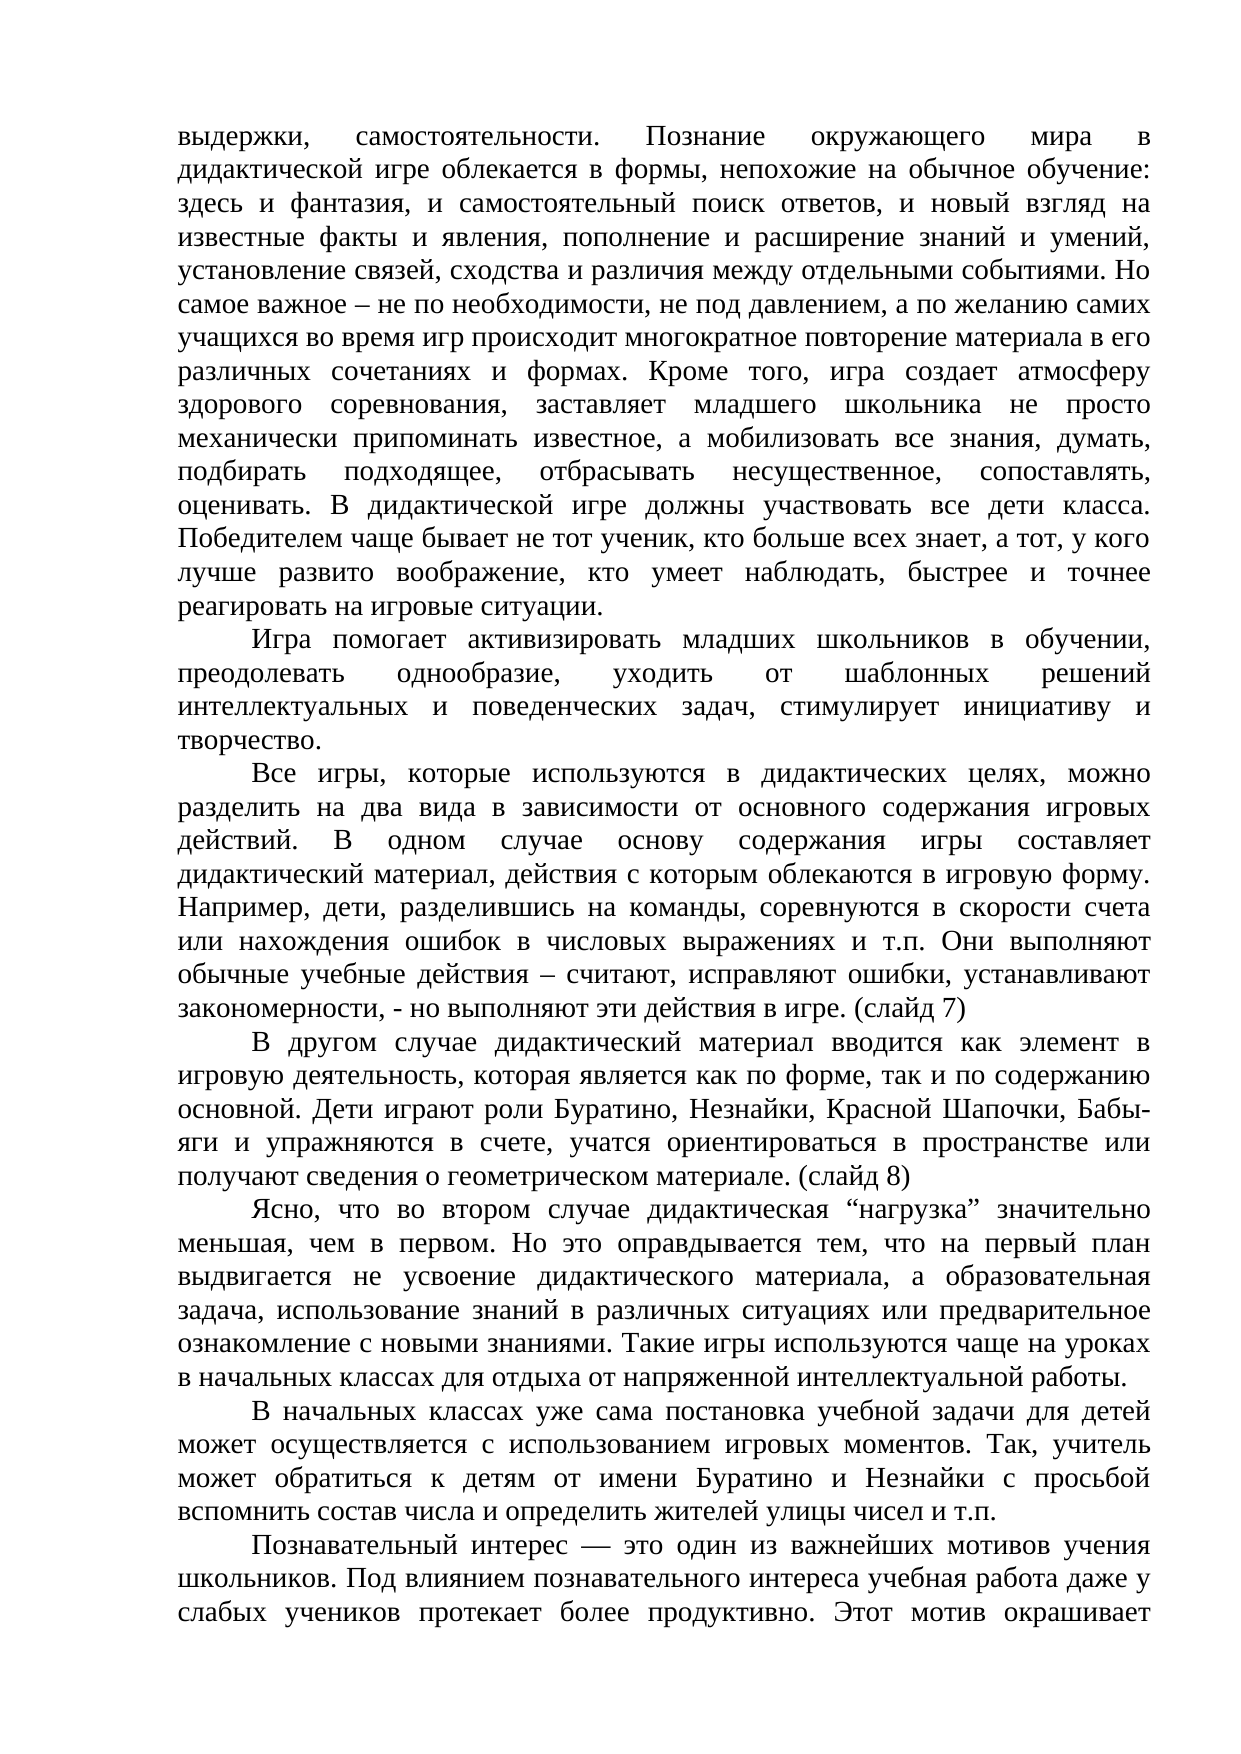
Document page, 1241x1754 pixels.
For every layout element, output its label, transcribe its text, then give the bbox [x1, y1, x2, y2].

text В начальных классах уже сама постановка учебной задачи для детей может осуществляется с использованием игровых моментов. Так, учитель может обратиться к детям от имени Буратино и Незнайки с просьбой вспомнить состав числа и определить жителей улицы чисел и т.п. [177, 1393, 1152, 1527]
text Ясно, что во втором случае дидактическая “нагрузка” значительно меньшая, чем в первом. Но это оправдывается тем, что на первый план выдвигается не усвоение дидактического материала, а образовательная задача, использование знаний в различных ситуациях или предварительное ознакомление с новыми знаниями. Такие игры используются чаще на уроках в начальных классах для отдыха от напряженной интеллектуальной работы. [177, 1191, 1152, 1393]
text Все игры, которые используются в дидактических целях, можно разделить на два вида в зависимости от основного содержания игровых действий. В одном случае основу содержания игры составляет дидактический материал, действия с которым облекаются в игровую форму. Например, дети, разделившись на команды, соревнуются в скорости счета или нахождения ошибок в числовых выражениях и т.п. Они выполняют обычные учебные действия – считают, исправляют ошибки, устанавливают закономерности, - но выполняют эти действия в игре. (слайд 7) [177, 755, 1152, 1024]
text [177, 1527, 1152, 1627]
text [177, 118, 1152, 621]
text Игра помогает активизировать младших школьников в обучении, преодолевать однообразие, уходить от шаблонных решений интеллектуальных и поведенческих задач, стимулирует инициативу и творчество. [177, 621, 1152, 755]
text В другом случае дидактический материал вводится как элемент в игровую деятельность, которая является как по форме, так и по содержанию основной. Дети играют роли Буратино, Незнайки, Красной Шапочки, Бабы-яги и упражняются в счете, учатся ориентироваться в пространстве или получают сведения о геометрическом материале. (слайд 8) [177, 1024, 1152, 1191]
